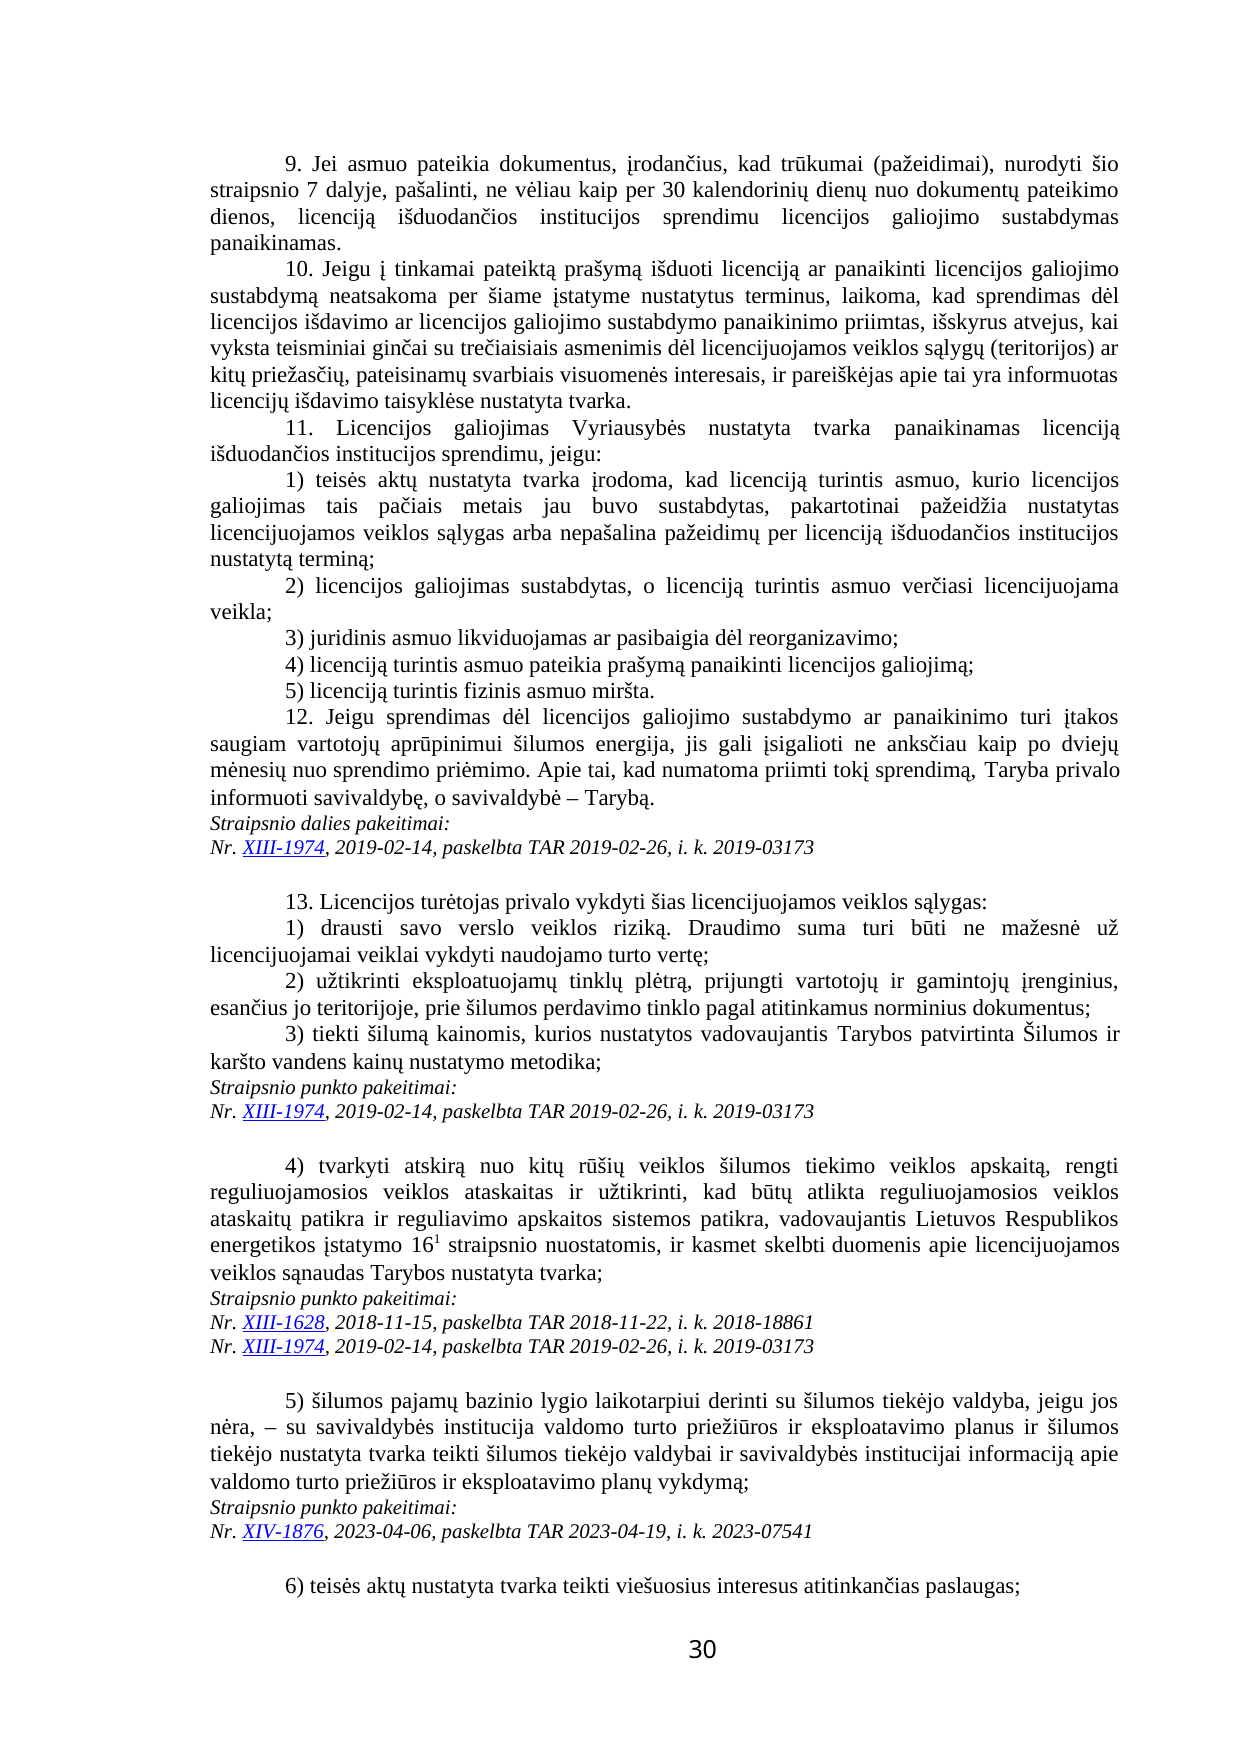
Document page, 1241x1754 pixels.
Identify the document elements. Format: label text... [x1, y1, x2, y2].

text 3) juridinis asmuo likviduojamas ar pasibaigia dėl reorganizavimo; [210, 624, 1120, 651]
text Straipsnio dalies pakeitimai: [210, 811, 1120, 835]
text Straipsnio punkto pakeitimai: [210, 1286, 1120, 1310]
text 5) šilumos pajamų bazinio lygio laikotarpiui derinti su šilumos tiekėjo valdyba, jeigu jos nėra, – su savivaldybės institucija valdomo turto priežiūros ir eksploatavimo planus ir šilumos tiekėjo nustatyta tvarka teikti šilumos tiekėjo valdybai ir savivaldybės institucijai informaciją apie valdomo turto priežiūros ir eksploatavimo planų vykdymą; [210, 1387, 1120, 1495]
text 11. Licencijos galiojimas Vyriausybės nustatyta tvarka panaikinamas licenciją išduodančios institucijos sprendimu, jeigu: [210, 413, 1120, 466]
text 9. Jei asmuo pateikia dokumentus, įrodančius, kad trūkumai (pažeidimai), nurodyti šio straipsnio 7 dalyje, pašalinti, ne vėliau kaip per 30 kalendorinių dienų nuo dokumentų pateikimo dienos, licenciją išduodančios institucijos sprendimu licencijos galiojimo sustabdymas panaikinamas. [210, 150, 1120, 255]
text 4) licenciją turintis asmuo pateikia prašymą panaikinti licencijos galiojimą; [210, 651, 1120, 677]
text 1) teisės aktų nustatyta tvarka įrodoma, kad licenciją turintis asmuo, kurio licencijos galiojimas tais pačiais metais jau buvo sustabdytas, pakartotinai pažeidžia nustatytas licencijuojamos veiklos sąlygas arba nepašalina pažeidimų per licenciją išduodančios institucijos nustatytą terminą; [210, 466, 1120, 572]
text 4) tvarkyti atskirą nuo kitų rūšių veiklos šilumos tiekimo veiklos apskaitą, rengti reguliuojamosios veiklos ataskaitas ir užtikrinti, kad būtų atlikta reguliuojamosios veiklos ataskaitų patikra ir reguliavimo apskaitos sistemos patikra, vadovaujantis Lietuvos Respublikos energetikos įstatymo 161 straipsnio nuostatomis, ir kasmet skelbti duomenis apie licencijuojamos veiklos sąnaudas Tarybos nustatyta tvarka; [210, 1152, 1120, 1286]
text Nr. XIII-1974, 2019-02-14, paskelbta TAR 2019-02-26, i. k. 2019-03173 [210, 835, 1120, 859]
text Nr. XIII-1974, 2019-02-14, paskelbta TAR 2019-02-26, i. k. 2019-03173 [210, 1334, 1120, 1358]
text 10. Jeigu į tinkamai pateiktą prašymą išduoti licenciją ar panaikinti licencijos galiojimo sustabdymą neatsakoma per šiame įstatyme nustatytus terminus, laikoma, kad sprendimas dėl licencijos išdavimo ar licencijos galiojimo sustabdymo panaikinimo priimtas, išskyrus atvejus, kai vyksta teisminiai ginčai su trečiaisiais asmenimis dėl licencijuojamos veiklos sąlygų (teritorijos) ar kitų priežasčių, pateisinamų svarbiais visuomenės interesais, ir pareiškėjas apie tai yra informuotas licencijų išdavimo taisyklėse nustatyta tvarka. [210, 255, 1120, 413]
text Straipsnio punkto pakeitimai: [210, 1495, 1120, 1519]
text 6) teisės aktų nustatyta tvarka teikti viešuosius interesus atitinkančias paslaugas; [210, 1572, 1120, 1598]
text Nr. XIII-1628, 2018-11-15, paskelbta TAR 2018-11-22, i. k. 2018-18861 [210, 1310, 1120, 1334]
text Straipsnio punkto pakeitimai: [210, 1075, 1120, 1099]
text 13. Licencijos turėtojas privalo vykdyti šias licencijuojamos veiklos sąlygas: [210, 888, 1120, 914]
text 1) drausti savo verslo veiklos riziką. Draudimo suma turi būti ne mažesnė už licencijuojamai veiklai vykdyti naudojamo turto vertę; [210, 914, 1120, 967]
text 5) licenciją turintis fizinis asmuo miršta. [210, 677, 1120, 703]
text Nr. XIII-1974, 2019-02-14, paskelbta TAR 2019-02-26, i. k. 2019-03173 [210, 1099, 1120, 1123]
text 2) užtikrinti eksploatuojamų tinklų plėtrą, prijungti vartotojų ir gamintojų įrenginius, esančius jo teritorijoje, prie šilumos perdavimo tinklo pagal atitinkamus norminius dokumentus; [210, 967, 1120, 1020]
text 12. Jeigu sprendimas dėl licencijos galiojimo sustabdymo ar panaikinimo turi įtakos saugiam vartotojų aprūpinimui šilumos energija, jis gali įsigalioti ne anksčiau kaip po dviejų mėnesių nuo sprendimo priėmimo. Apie tai, kad numatoma priimti tokį sprendimą, Taryba privalo informuoti savivaldybę, o savivaldybė – Tarybą. [210, 703, 1120, 811]
text 3) tiekti šilumą kainomis, kurios nustatytos vadovaujantis Tarybos patvirtinta Šilumos ir karšto vandens kainų nustatymo metodika; [210, 1020, 1120, 1075]
text 2) licencijos galiojimas sustabdytas, o licenciją turintis asmuo verčiasi licencijuojama veikla; [210, 572, 1120, 624]
text Nr. XIV-1876, 2023-04-06, paskelbta TAR 2023-04-19, i. k. 2023-07541 [210, 1519, 1120, 1543]
